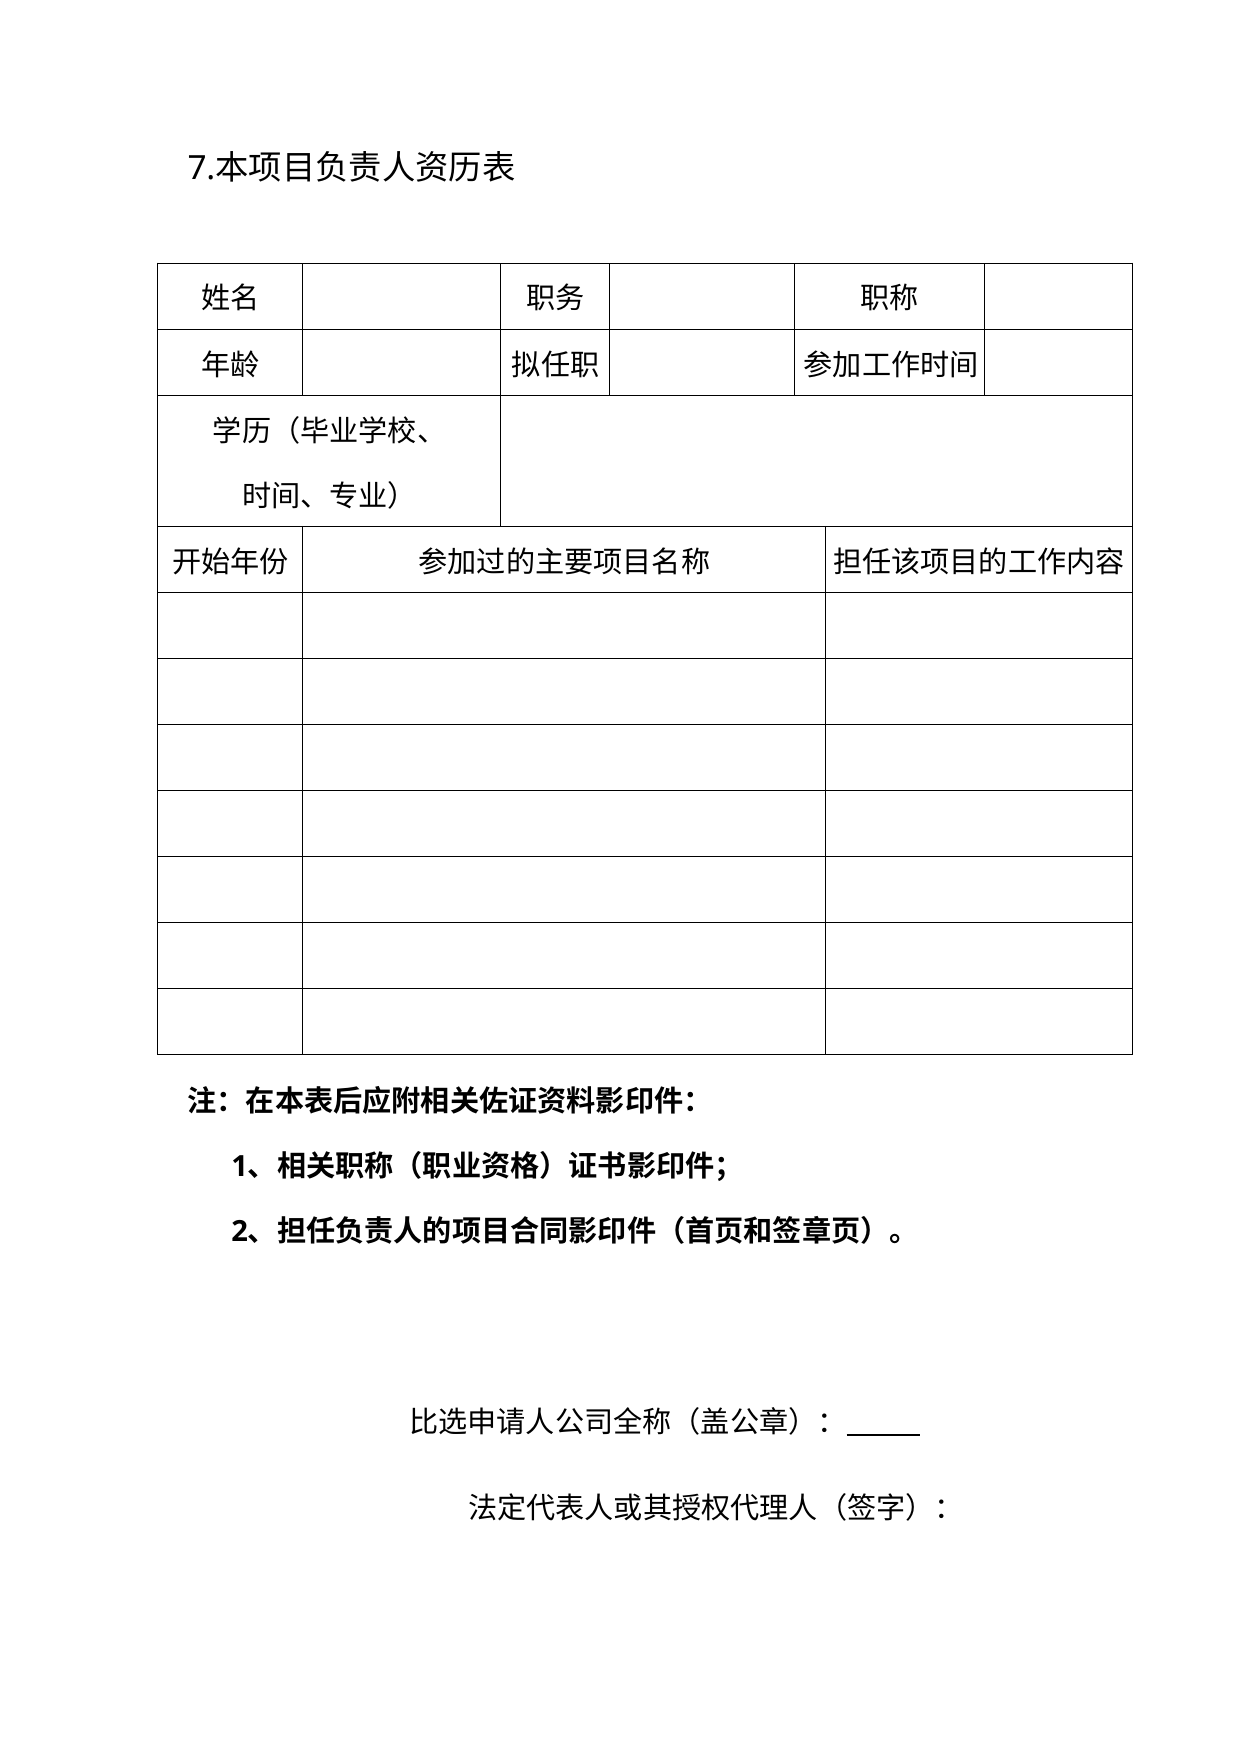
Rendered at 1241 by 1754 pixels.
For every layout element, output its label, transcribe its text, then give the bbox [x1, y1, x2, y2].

table_cell [158, 857, 302, 922]
table_cell [158, 923, 302, 988]
table_cell [985, 330, 1132, 395]
table_header [303, 264, 500, 329]
table_cell [303, 923, 825, 988]
table_cell 开始年份 [158, 527, 302, 592]
table_cell [826, 923, 1132, 988]
text 1、相关职称（职业资格）证书影印件； [231, 1120, 1053, 1185]
text 注：在本表后应附相关佐证资料影印件： [187, 1055, 1053, 1120]
table_cell 参加工作时间 [795, 330, 984, 395]
table_cell [303, 791, 825, 856]
table_cell [826, 989, 1132, 1054]
table_cell 拟任职 [501, 330, 609, 395]
table_cell [826, 659, 1132, 724]
text 比选申请人公司全称（盖公章）： [187, 1387, 1053, 1452]
table_cell [158, 659, 302, 724]
table_header 姓名 [158, 264, 302, 329]
table_cell 担任该项目的工作内容 [826, 527, 1132, 592]
table_cell [826, 725, 1132, 790]
table_cell [610, 330, 794, 395]
table_cell [303, 593, 825, 658]
text 2、担任负责人的项目合同影印件（首页和签章页）。 [231, 1185, 1053, 1250]
table_cell [158, 989, 302, 1054]
table_cell [826, 857, 1132, 922]
table_cell [303, 659, 825, 724]
table_cell [303, 330, 500, 395]
table_cell [303, 857, 825, 922]
table_cell [158, 791, 302, 856]
table_cell 学历（毕业学校、 时间、专业） [158, 396, 500, 526]
table_cell [158, 725, 302, 790]
text 法定代表人或其授权代理人（签字）： [234, 1473, 1053, 1538]
table_header 职务 [501, 264, 609, 329]
text 7.本项目负责人资历表 [187, 133, 1053, 198]
table_cell [303, 989, 825, 1054]
table_cell [501, 396, 1132, 526]
table_cell [303, 725, 825, 790]
table_cell [826, 791, 1132, 856]
table_cell [158, 593, 302, 658]
table_header [985, 264, 1132, 329]
table_cell 年龄 [158, 330, 302, 395]
table_cell 参加过的主要项目名称 [303, 527, 825, 592]
table_cell [826, 593, 1132, 658]
table_header [610, 264, 794, 329]
table_header 职称 [795, 264, 984, 329]
